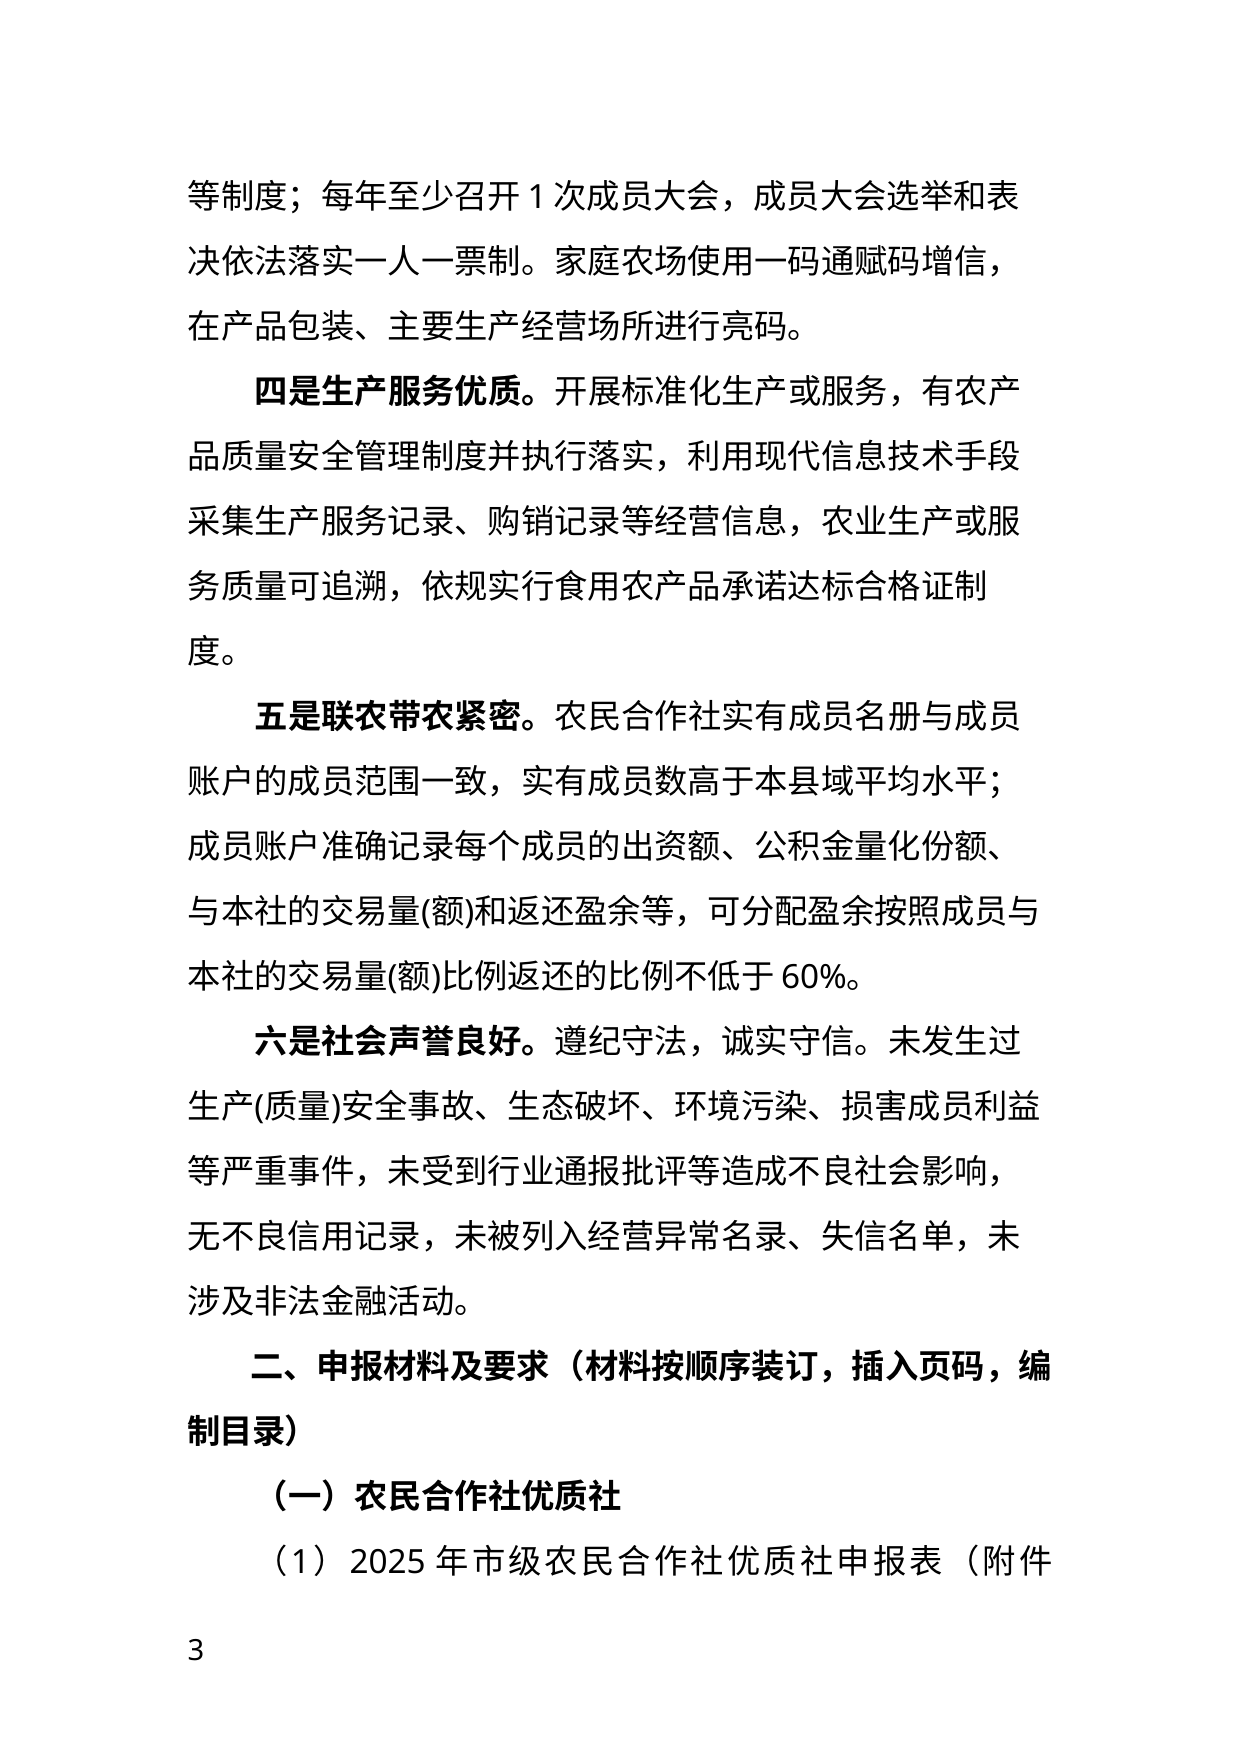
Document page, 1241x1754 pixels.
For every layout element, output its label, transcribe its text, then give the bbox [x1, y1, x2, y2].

text 六是社会声誉良好。遵纪守法，诚实守信。未发生过生产(质量)安全事故、生态破坏、环境污染、损害成员利益等严重事件，未受到行业通报批评等造成不良社会影响，无不良信用记录，未被列入经营异常名录、失信名单，未涉及非法金融活动。 [187, 1007, 1053, 1332]
text 二、申报材料及要求（材料按顺序装订，插入页码，编制目录） [187, 1332, 1053, 1462]
text 四是生产服务优质。开展标准化生产或服务，有农产品质量安全管理制度并执行落实，利用现代信息技术手段采集生产服务记录、购销记录等经营信息，农业生产或服务质量可追溯，依规实行食用农产品承诺达标合格证制度。 [187, 357, 1053, 682]
text （一）农民合作社优质社 [187, 1462, 1053, 1527]
text 五是联农带农紧密。农民合作社实有成员名册与成员账户的成员范围一致，实有成员数高于本县域平均水平；成员账户准确记录每个成员的出资额、公积金量化份额、与本社的交易量(额)和返还盈余等，可分配盈余按照成员与本社的交易量(额)比例返还的比例不低于60%。 [187, 682, 1053, 1007]
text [187, 162, 1053, 357]
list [187, 1527, 1053, 1592]
